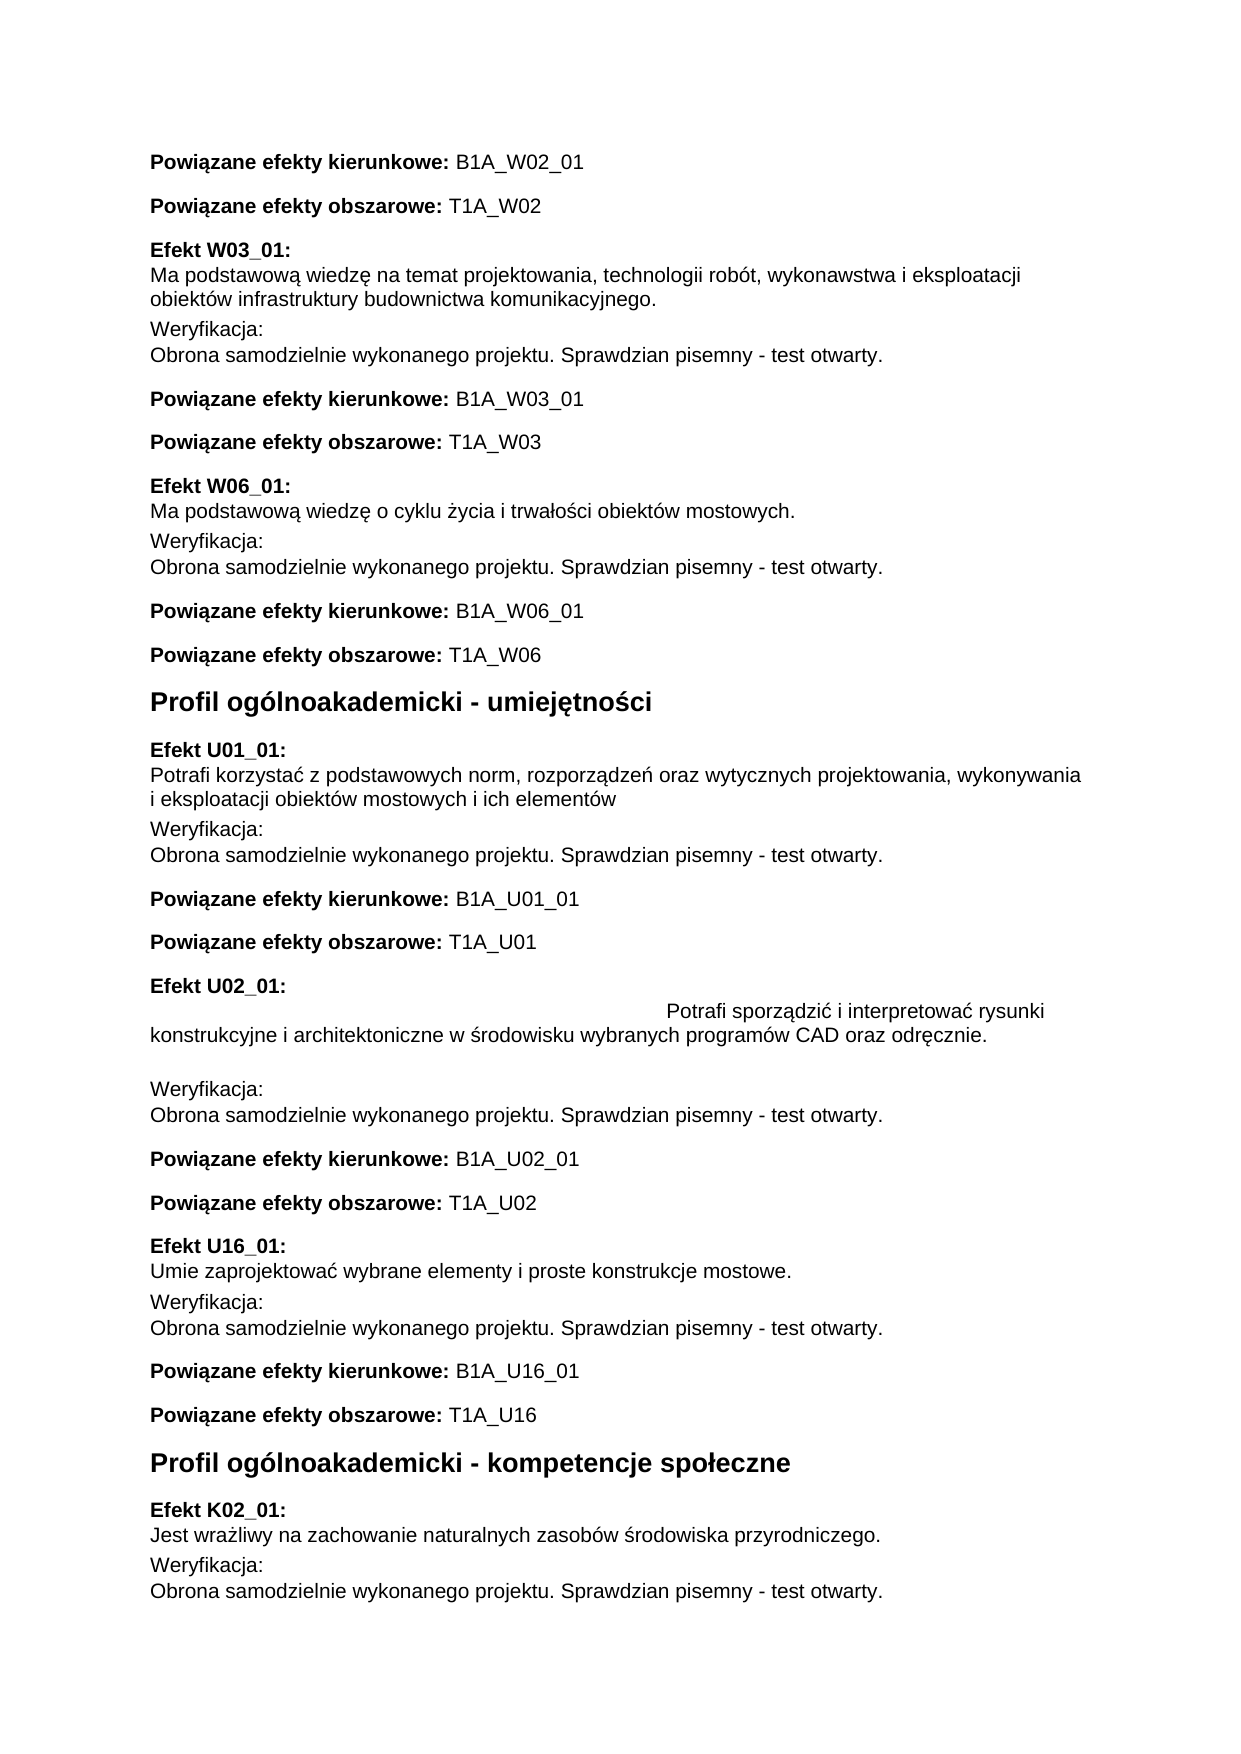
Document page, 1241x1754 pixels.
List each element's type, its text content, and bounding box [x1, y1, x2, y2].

text Efekt W03_01: [150, 237, 1090, 261]
text Powiązane efekty kierunkowe: B1A_W06_01 [150, 599, 1090, 623]
text Umie zaprojektować wybrane elementy i proste konstrukcje mostowe. [150, 1259, 1090, 1283]
text Powiązane efekty kierunkowe: B1A_U02_01 [150, 1147, 1090, 1171]
text Powiązane efekty obszarowe: T1A_U16 [150, 1403, 1090, 1427]
subtitle Profil ogólnoakademicki - kompetencje społeczne [150, 1447, 1090, 1478]
text Powiązane efekty kierunkowe: B1A_U16_01 [150, 1359, 1090, 1383]
text Obrona samodzielnie wykonanego projektu. Sprawdzian pisemny - test otwarty. [150, 1579, 1090, 1603]
text Efekt U16_01: [150, 1234, 1090, 1258]
text Weryfikacja: [150, 1553, 1090, 1577]
text Efekt U02_01: [150, 974, 1090, 998]
text Powiązane efekty obszarowe: T1A_W02 [150, 194, 1090, 218]
text Weryfikacja: [150, 317, 1090, 341]
text Weryfikacja: [150, 1077, 1090, 1101]
text Efekt W06_01: [150, 474, 1090, 498]
text Obrona samodzielnie wykonanego projektu. Sprawdzian pisemny - test otwarty. [150, 555, 1090, 579]
text Efekt K02_01: [150, 1498, 1090, 1522]
text Powiązane efekty kierunkowe: B1A_W02_01 [150, 150, 1090, 174]
text Obrona samodzielnie wykonanego projektu. Sprawdzian pisemny - test otwarty. [150, 343, 1090, 367]
text Efekt U01_01: [150, 737, 1090, 761]
text Powiązane efekty obszarowe: T1A_W06 [150, 643, 1090, 667]
subtitle Profil ogólnoakademicki - umiejętności [150, 686, 1090, 718]
text Weryfikacja: [150, 817, 1090, 841]
text Potrafi sporządzić i interpretować rysunki konstrukcyjne i architektoniczne w środowisku wybranych programów CAD oraz odręcznie. [150, 999, 1090, 1071]
text Powiązane efekty obszarowe: T1A_U02 [150, 1191, 1090, 1214]
text Powiązane efekty obszarowe: T1A_W03 [150, 430, 1090, 454]
text Powiązane efekty obszarowe: T1A_U01 [150, 930, 1090, 954]
text Powiązane efekty kierunkowe: B1A_W03_01 [150, 386, 1090, 410]
text Obrona samodzielnie wykonanego projektu. Sprawdzian pisemny - test otwarty. [150, 1316, 1090, 1339]
text Obrona samodzielnie wykonanego projektu. Sprawdzian pisemny - test otwarty. [150, 1103, 1090, 1127]
text Weryfikacja: [150, 1289, 1090, 1313]
text Weryfikacja: [150, 529, 1090, 553]
text Ma podstawową wiedzę o cyklu życia i trwałości obiektów mostowych. [150, 499, 1090, 523]
text Jest wrażliwy na zachowanie naturalnych zasobów środowiska przyrodniczego. [150, 1523, 1090, 1547]
text Powiązane efekty kierunkowe: B1A_U01_01 [150, 886, 1090, 910]
text Potrafi korzystać z podstawowych norm, rozporządzeń oraz wytycznych projektowania, wykonywania i eksploatacji obiektów mostowych i ich elementów [150, 762, 1090, 810]
text Obrona samodzielnie wykonanego projektu. Sprawdzian pisemny - test otwarty. [150, 843, 1090, 867]
text Ma podstawową wiedzę na temat projektowania, technologii robót, wykonawstwa i eksploatacji obiektów infrastruktury budownictwa komunikacyjnego. [150, 262, 1090, 310]
